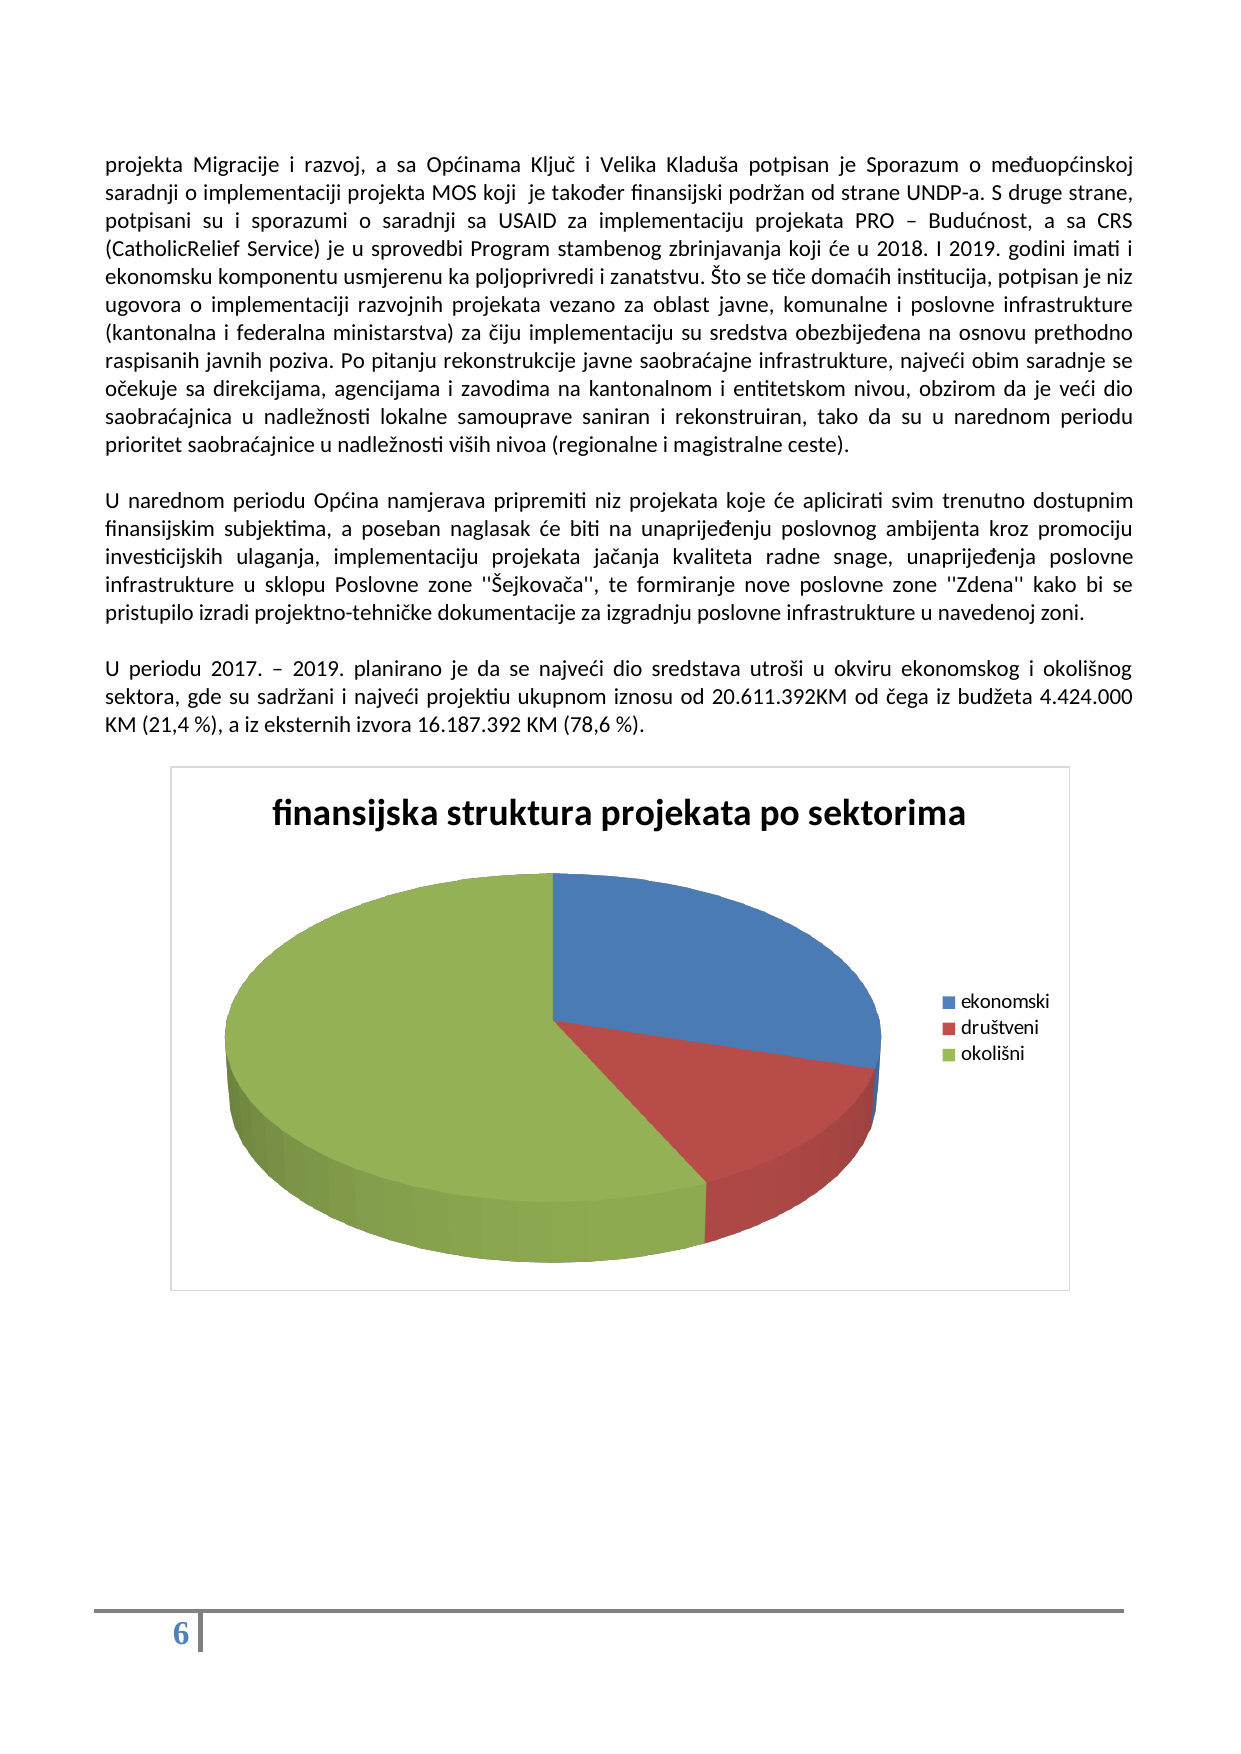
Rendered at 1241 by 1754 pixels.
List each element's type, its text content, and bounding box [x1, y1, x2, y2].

text U narednom periodu Općina namjerava pripremiti niz projekata koje će aplicirati svim trenutno dostupnim finansijskim subjektima, a poseban naglasak će biti na unaprijeđenju poslovnog ambijenta kroz promociju investicijskih ulaganja, implementaciju projekata jačanja kvaliteta radne snage, unaprijeđenja poslovne infrastrukture u sklopu Poslovne zone ''Šejkovača'', te formiranje nove poslovne zone ''Zdena'' kako bi se pristupilo izradi projektno-tehničke dokumentacije za izgradnju poslovne infrastrukture u navedenoj zoni. [105, 486, 1135, 626]
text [105, 150, 1135, 458]
text U periodu 2017. – 2019. planirano je da se najveći dio sredstava utroši u okviru ekonomskog i okolišnog sektora, gde su sadržani i najveći projektiu ukupnom iznosu od 20.611.392KM od čega iz budžeta 4.424.000 KM (21,4 %), a iz eksternih izvora 16.187.392 KM (78,6 %). [105, 654, 1135, 738]
